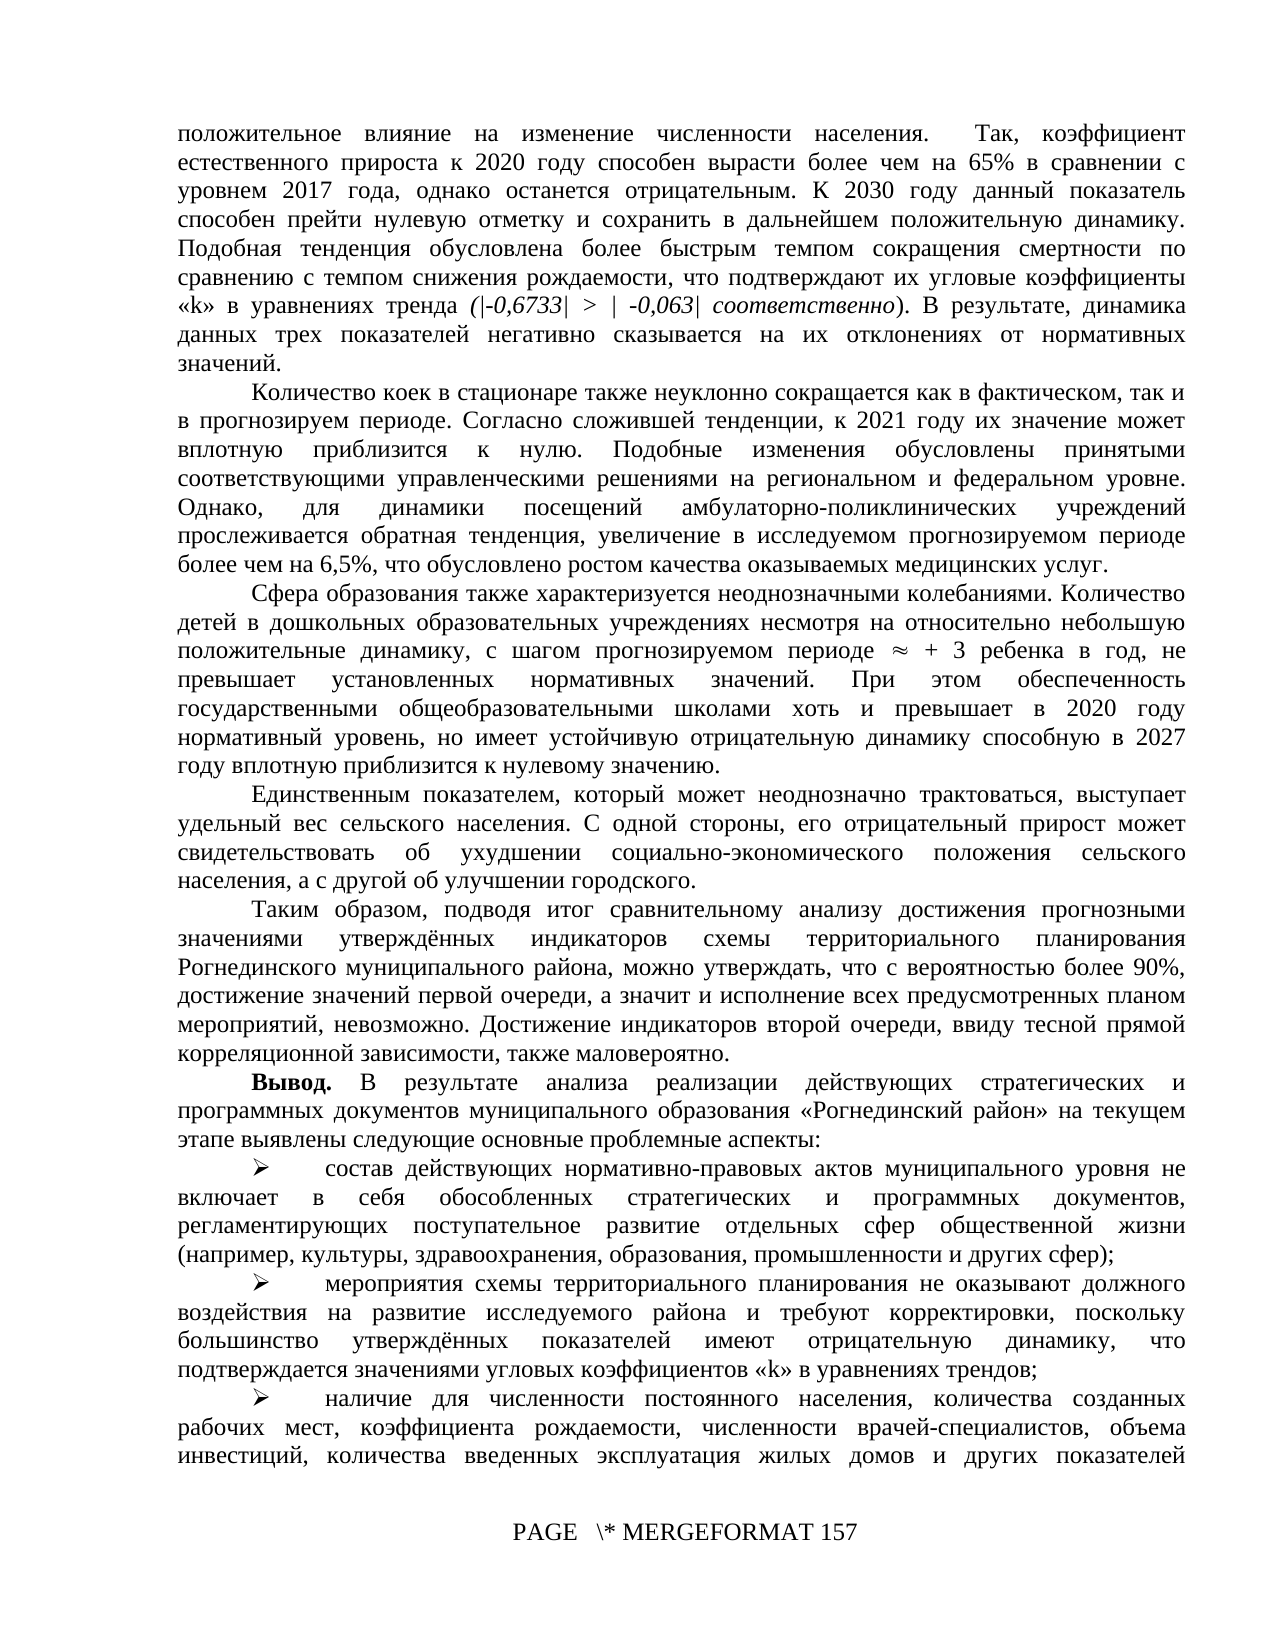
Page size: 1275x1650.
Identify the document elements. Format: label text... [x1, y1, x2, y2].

text Вывод. В результате анализа реализации действующих стратегических и программных документов муниципального образования «Рогнединский район» на текущем этапе выявлены следующие основные проблемные аспекты: [177, 1067, 1186, 1153]
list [177, 1383, 1186, 1469]
list мероприятия схемы территориального планирования не оказывают должного воздействия на развитие исследуемого района и требуют корректировки, поскольку большинство утверждённых показателей имеют отрицательную динамику, что подтверждается значениями угловых коэффициентов «k» в уравнениях трендов; [177, 1268, 1186, 1383]
text Таким образом, подводя итог сравнительному анализу достижения прогнозными значениями утверждённых индикаторов схемы территориального планирования Рогнединского муниципального района, можно утверждать, что с вероятностью более 90%, достижение значений первой очереди, а значит и исполнение всех предусмотренных планом мероприятий, невозможно. Достижение индикаторов второй очереди, ввиду тесной прямой корреляционной зависимости, также маловероятно. [177, 894, 1186, 1067]
list состав действующих нормативно-правовых актов муниципального уровня не включает в себя обособленных стратегических и программных документов, регламентирующих поступательное развитие отдельных сфер общественной жизни (например, культуры, здравоохранения, образования, промышленности и других сфер); [177, 1153, 1186, 1268]
text Количество коек в стационаре также неуклонно сокращается как в фактическом, так и в прогнозируем периоде. Согласно сложившей тенденции, к 2021 году их значение может вплотную приблизится к нулю. Подобные изменения обусловлены принятыми соответствующими управленческими решениями на региональном и федеральном уровне. Однако, для динамики посещений амбулаторно-поликлинических учреждений прослеживается обратная тенденция, увеличение в исследуемом прогнозируемом периоде более чем на 6,5%, что обусловлено ростом качества оказываемых медицинских услуг. [177, 377, 1186, 578]
text Единственным показателем, который может неоднозначно трактоваться, выступает удельный вес сельского населения. С одной стороны, его отрицательный прирост может свидетельствовать об ухудшении социально-экономического положения сельского населения, а с другой об улучшении городского. [177, 779, 1186, 894]
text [177, 118, 1186, 377]
text Сфера образования также характеризуется неоднозначными колебаниями. Количество детей в дошкольных образовательных учреждениях несмотря на относительно небольшую положительные динамику, с шагом прогнозируемом периоде + 3 ребенка в год, не превышает установленных нормативных значений. При этом обеспеченность государственными общеобразовательными школами хоть и превышает в 2020 году нормативный уровень, но имеет устойчивую отрицательную динамику способную в 2027 году вплотную приблизится к нулевому значению. [177, 578, 1186, 779]
